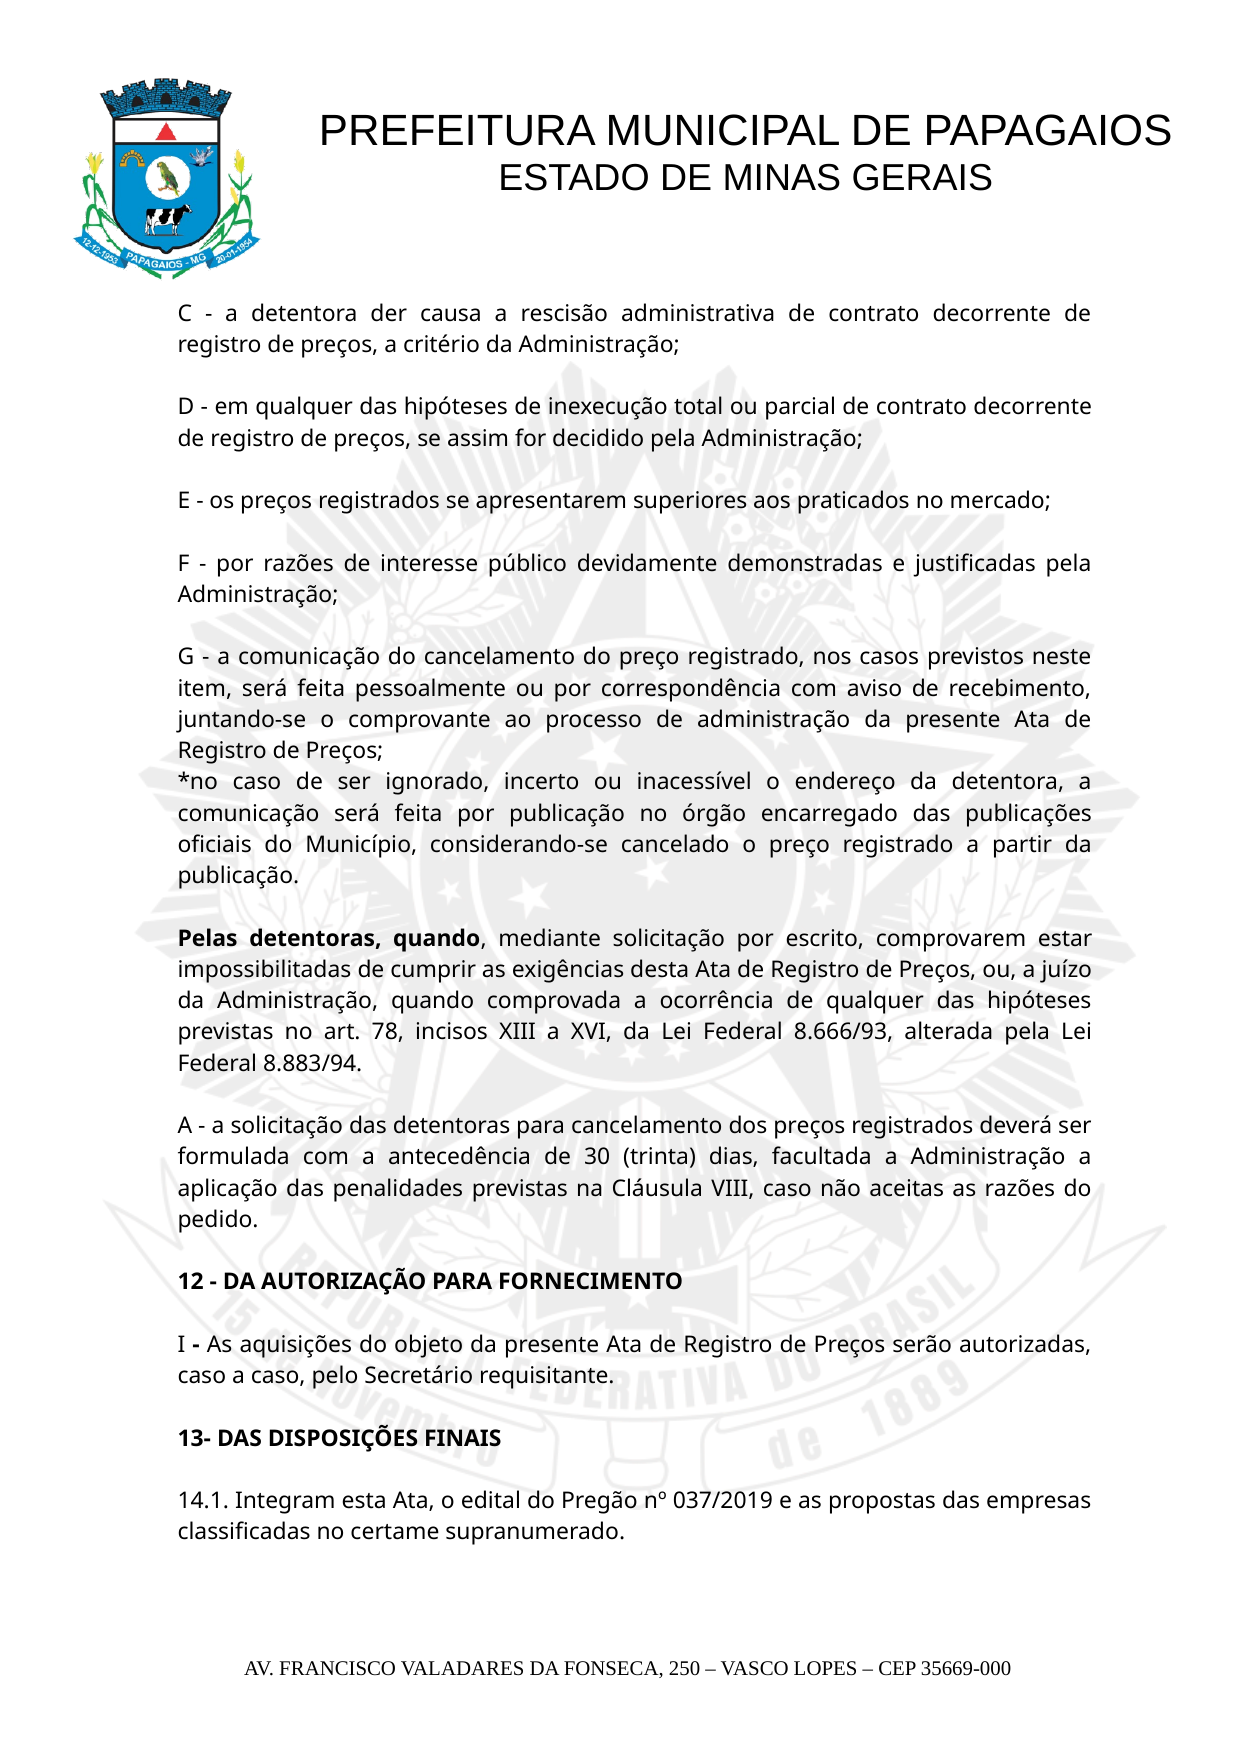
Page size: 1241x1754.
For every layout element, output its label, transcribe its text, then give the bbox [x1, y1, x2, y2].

text I - As aquisições do objeto da presente Ata de Registro de Preços serão autorizadas, caso a caso, pelo Secretário requisitante. [177, 1328, 1093, 1390]
text G - a comunicação do cancelamento do preço registrado, nos casos previstos neste item, será feita pessoalmente ou por correspondência com aviso de recebimento, juntando-se o comprovante ao processo de administração da presente Ata de Registro de Preços; [177, 640, 1093, 765]
picture [102, 361, 1167, 1510]
text F - por razões de interesse público devidamente demonstradas e justificadas pela Administração; [177, 547, 1093, 609]
text 14.1. Integram esta Ata, o edital do Pregão nº 037/2019 e as propostas das empresas classificadas no certame supranumerado. [177, 1484, 1093, 1547]
text E - os preços registrados se apresentarem superiores aos praticados no mercado; [177, 484, 1093, 515]
text *no caso de ser ignorado, incerto ou inacessível o endereço da detentora, a comunicação será feita por publicação no órgão encarregado das publicações oficiais do Município, considerando-se cancelado o preço registrado a partir da publicação. [177, 765, 1093, 890]
text C - a detentora der causa a rescisão administrativa de contrato decorrente de registro de preços, a critério da Administração; [177, 297, 1093, 359]
text A - a solicitação das detentoras para cancelamento dos preços registrados deverá ser formulada com a antecedência de 30 (trinta) dias, facultada a Administração a aplicação das penalidades previstas na Cláusula VIII, caso não aceitas as razões do pedido. [177, 1109, 1093, 1234]
text Pelas detentoras, quando, mediante solicitação por escrito, comprovarem estar impossibilitadas de cumprir as exigências desta Ata de Registro de Preços, ou, a juízo da Administração, quando comprovada a ocorrência de qualquer das hipóteses previstas no art. 78, incisos XIII a XVI, da Lei Federal 8.666/93, alterada pela Lei Federal 8.883/94. [177, 922, 1093, 1078]
text 13- DAS DISPOSIÇÕES FINAIS [177, 1422, 1093, 1453]
text 12 - DA AUTORIZAÇÃO PARA FORNECIMENTO [177, 1265, 1093, 1297]
text D - em qualquer das hipóteses de inexecução total ou parcial de contrato decorrente de registro de preços, se assim for decidido pela Administração; [177, 390, 1093, 453]
picture [72, 73, 262, 281]
